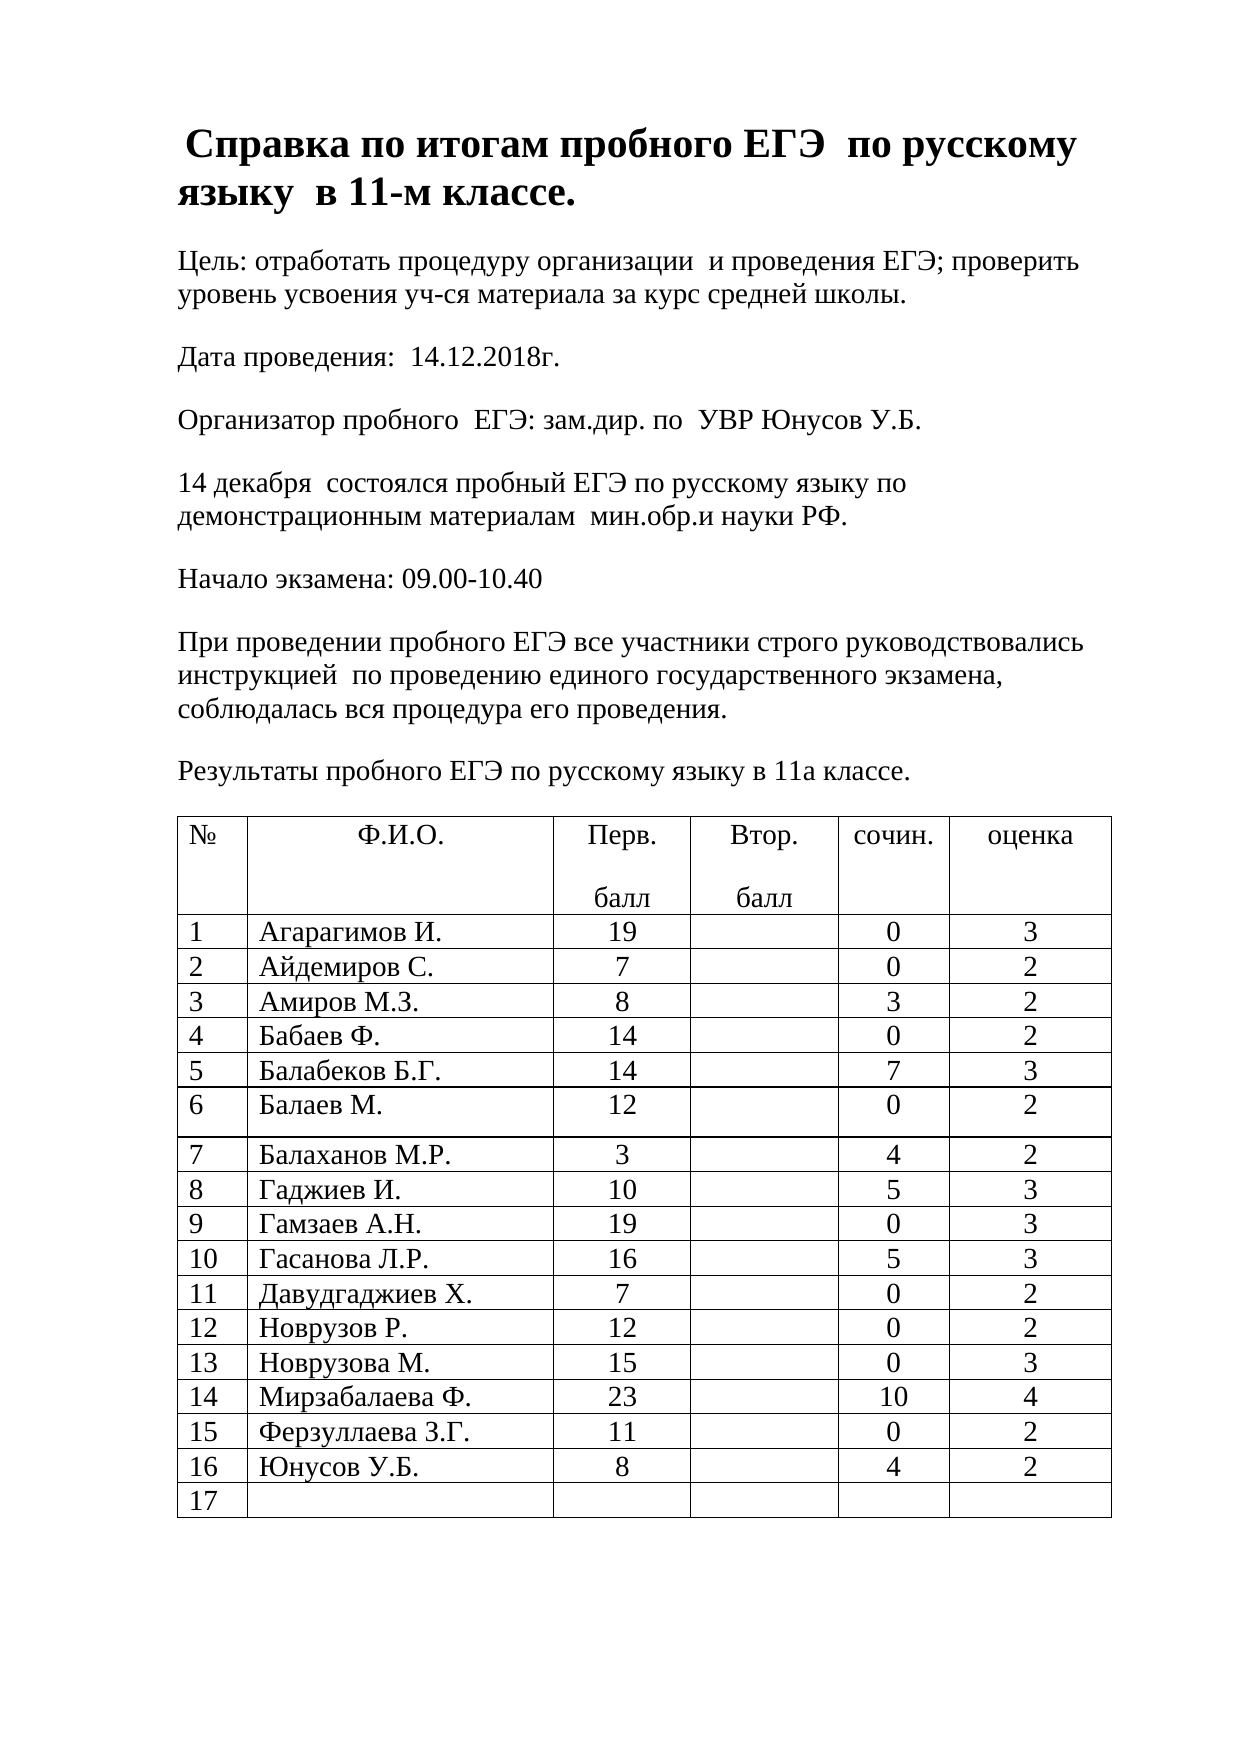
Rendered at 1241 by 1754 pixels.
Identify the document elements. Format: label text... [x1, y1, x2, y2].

table_cell 3 [950, 1172, 1111, 1206]
table_cell 3 [950, 1241, 1111, 1275]
table_cell 2 [950, 1088, 1111, 1136]
text Начало экзамена: 09.00-10.40 [177, 561, 1152, 594]
table_cell 14 [554, 1053, 690, 1086]
table_cell 3 [950, 1207, 1111, 1240]
table_cell 4 [950, 1380, 1111, 1413]
table_cell [691, 1172, 838, 1206]
table_cell 11 [178, 1276, 247, 1309]
table_cell 11 [554, 1414, 690, 1448]
table_cell [950, 1483, 1111, 1517]
table_header Втор. балл [691, 817, 838, 913]
table_cell 23 [554, 1380, 690, 1413]
table_cell [691, 1310, 838, 1344]
table_cell 14 [178, 1380, 247, 1413]
table_cell 2 [950, 1276, 1111, 1309]
table_cell 0 [839, 1414, 949, 1448]
table_cell 7 [178, 1138, 247, 1171]
table_cell Мирзабалаева Ф. [248, 1380, 553, 1413]
table_cell Балаев М. [248, 1088, 553, 1136]
text Результаты пробного ЕГЭ по русскому языку в 11а классе. [177, 753, 1152, 787]
table_cell [691, 949, 838, 983]
table_cell 1 [178, 915, 247, 948]
table_cell Давудгаджиев Х. [248, 1276, 553, 1309]
table_cell [691, 1345, 838, 1378]
table_cell 10 [178, 1241, 247, 1275]
table_cell 5 [839, 1241, 949, 1275]
table_cell 0 [839, 1345, 949, 1378]
table_cell 8 [178, 1172, 247, 1206]
table_cell 16 [178, 1449, 247, 1482]
table_cell 2 [950, 1449, 1111, 1482]
table_cell [691, 1053, 838, 1086]
table_cell 19 [554, 915, 690, 948]
table_cell 0 [839, 1018, 949, 1052]
table_cell [691, 1276, 838, 1309]
table_cell 10 [839, 1380, 949, 1413]
table_cell 2 [178, 949, 247, 983]
table_cell 7 [554, 949, 690, 983]
table_cell 15 [178, 1414, 247, 1448]
table_cell 2 [950, 1018, 1111, 1052]
table_cell 4 [178, 1018, 247, 1052]
table_cell 2 [950, 949, 1111, 983]
table_cell Амиров М.З. [248, 984, 553, 1017]
table_cell 0 [839, 1088, 949, 1136]
table_cell Агарагимов И. [248, 915, 553, 948]
table_cell 16 [554, 1241, 690, 1275]
table_cell 4 [839, 1138, 949, 1171]
table_cell Айдемиров С. [248, 949, 553, 983]
text Организатор пробного ЕГЭ: зам.дир. по УВР Юнусов У.Б. [177, 402, 1152, 436]
table_header сочин. [839, 817, 949, 913]
table_cell Балаханов М.Р. [248, 1138, 553, 1171]
table_header оценка [950, 817, 1111, 913]
table_cell [691, 915, 838, 948]
table_cell Новрузов Р. [248, 1310, 553, 1344]
text Дата проведения: 14.12.2018г. [177, 339, 1152, 373]
table_cell [691, 1414, 838, 1448]
table_cell Гаджиев И. [248, 1172, 553, 1206]
table_cell [554, 1483, 690, 1517]
table_cell 12 [178, 1310, 247, 1344]
table_cell 3 [950, 1053, 1111, 1086]
table_cell [248, 1483, 553, 1517]
table_cell [691, 1449, 838, 1482]
table_cell 12 [554, 1088, 690, 1136]
table_cell [691, 1380, 838, 1413]
table_cell 10 [554, 1172, 690, 1206]
table_header Перв. балл [554, 817, 690, 913]
text Справка по итогам пробного ЕГЭ по русскому языку в 11-м классе. [177, 118, 1152, 214]
text 14 декабря состоялся пробный ЕГЭ по русскому языку по демонстрационным материалам мин.обр.и науки РФ. [177, 465, 1152, 532]
table_cell 17 [178, 1483, 247, 1517]
table_cell 19 [554, 1207, 690, 1240]
table_cell 2 [950, 1414, 1111, 1448]
table_cell 2 [950, 1310, 1111, 1344]
table_cell 5 [178, 1053, 247, 1086]
table_cell 3 [554, 1138, 690, 1171]
table_header Ф.И.О. [248, 817, 553, 913]
table_cell 15 [554, 1345, 690, 1378]
text Цель: отработать процедуру организации и проведения ЕГЭ; проверить уровень усвоения уч-ся материала за курс средней школы. [177, 243, 1152, 310]
table_cell 6 [178, 1088, 247, 1136]
table_cell 0 [839, 1276, 949, 1309]
table_cell [691, 1018, 838, 1052]
table_cell Бабаев Ф. [248, 1018, 553, 1052]
table_header № [178, 817, 247, 913]
table_cell [691, 1483, 838, 1517]
table_cell 3 [950, 915, 1111, 948]
table_cell 4 [839, 1449, 949, 1482]
table_cell [691, 1088, 838, 1136]
table_cell 14 [554, 1018, 690, 1052]
table_cell 8 [554, 984, 690, 1017]
table_cell 8 [554, 1449, 690, 1482]
table_cell Балабеков Б.Г. [248, 1053, 553, 1086]
table_cell 0 [839, 1310, 949, 1344]
table_cell 2 [950, 984, 1111, 1017]
text При проведении пробного ЕГЭ все участники строго руководствовались инструкцией по проведению единого государственного экзамена, соблюдалась вся процедура его проведения. [177, 624, 1152, 724]
table_cell 3 [839, 984, 949, 1017]
table_cell Гасанова Л.Р. [248, 1241, 553, 1275]
table_cell 12 [554, 1310, 690, 1344]
table_cell [839, 1483, 949, 1517]
table_cell 13 [178, 1345, 247, 1378]
table_cell Гамзаев А.Н. [248, 1207, 553, 1240]
table_cell 7 [839, 1053, 949, 1086]
table_cell [691, 1207, 838, 1240]
table_cell Ферзуллаева З.Г. [248, 1414, 553, 1448]
table_cell Юнусов У.Б. [248, 1449, 553, 1482]
table_cell 0 [839, 949, 949, 983]
table_cell 7 [554, 1276, 690, 1309]
table_cell 2 [950, 1138, 1111, 1171]
table_cell [691, 1138, 838, 1171]
table_cell Новрузова М. [248, 1345, 553, 1378]
table_cell 9 [178, 1207, 247, 1240]
table_cell 3 [950, 1345, 1111, 1378]
table_cell 0 [839, 915, 949, 948]
table_cell [691, 984, 838, 1017]
table_cell [691, 1241, 838, 1275]
table_cell 0 [839, 1207, 949, 1240]
table_cell 3 [178, 984, 247, 1017]
table_cell 5 [839, 1172, 949, 1206]
